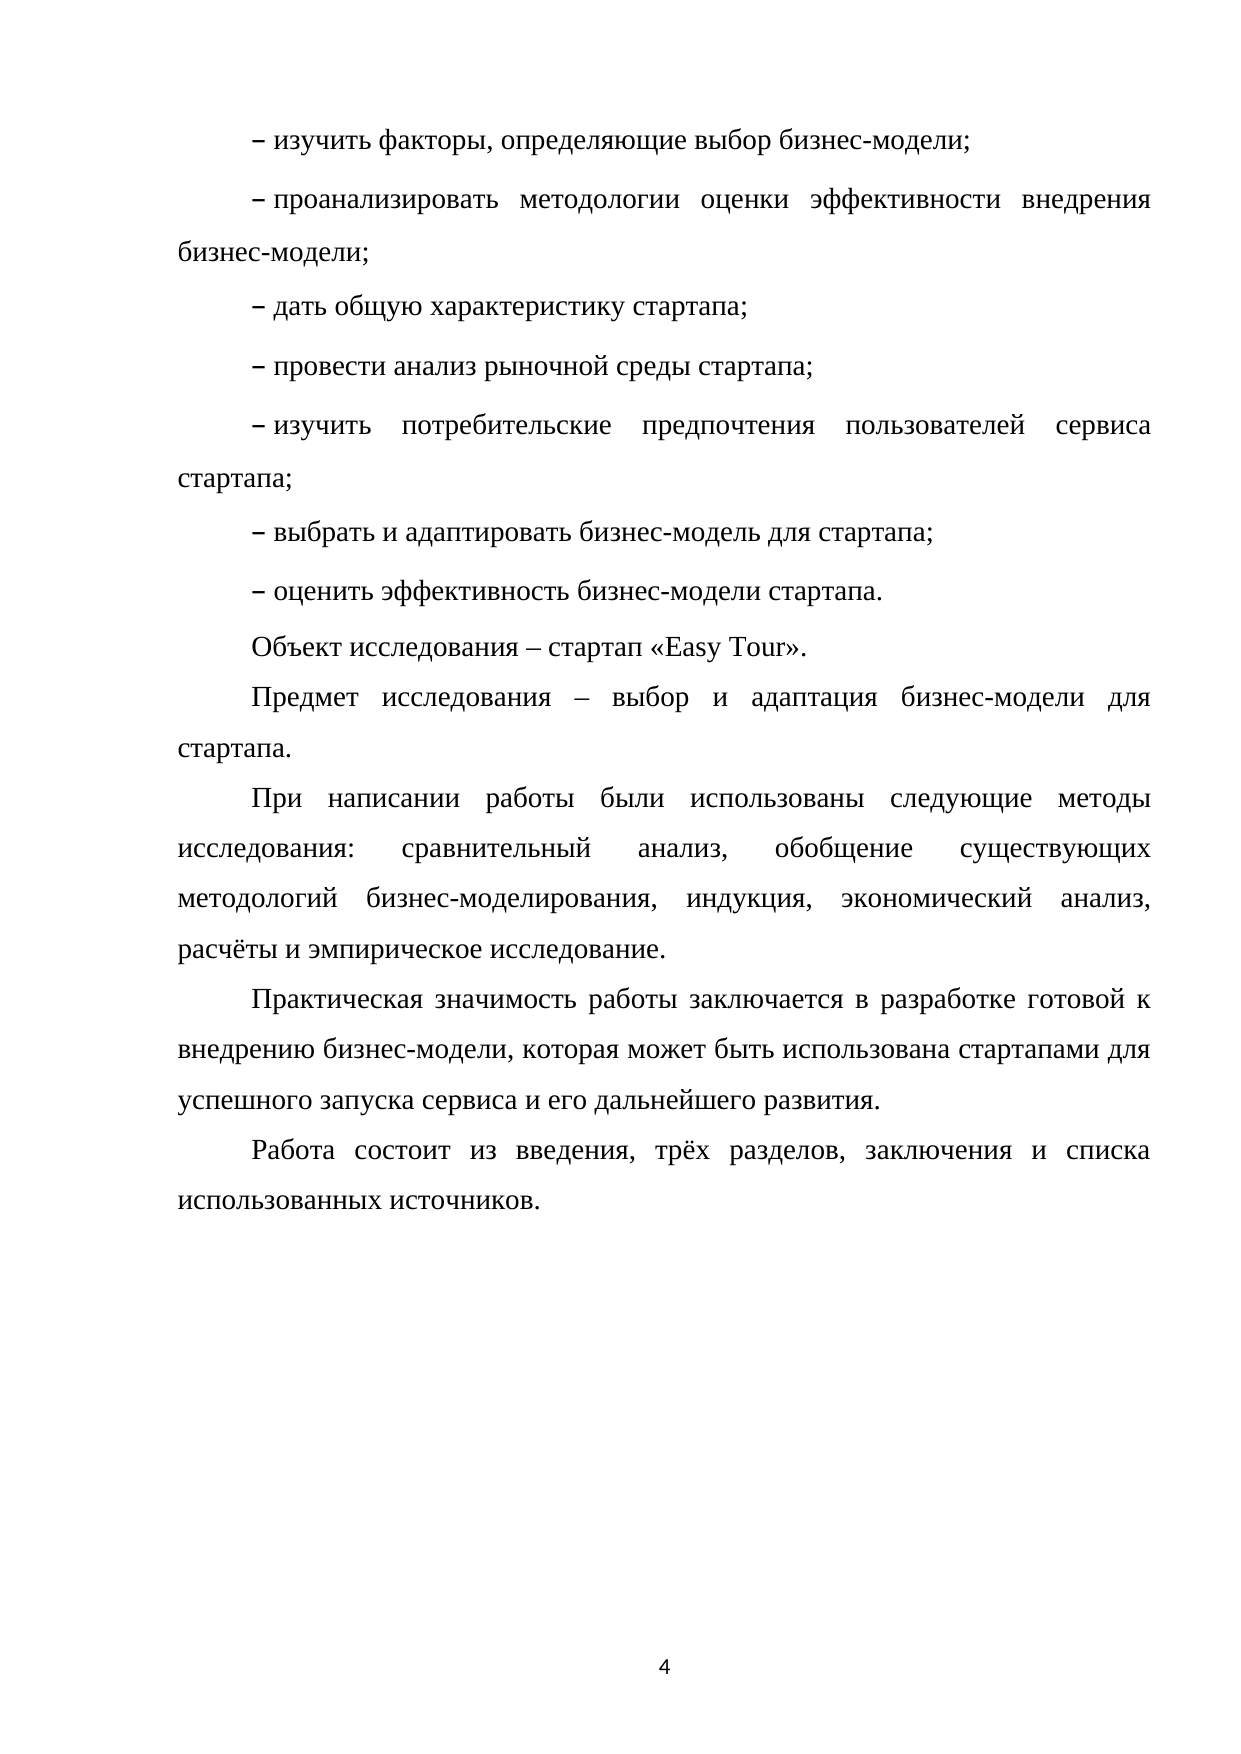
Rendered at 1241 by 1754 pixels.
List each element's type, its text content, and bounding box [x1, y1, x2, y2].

list провести анализ рыночной среды стартапа; [177, 344, 1152, 383]
text Объект исследования – стартап «Easy Tour». [177, 629, 1152, 663]
text Практическая значимость работы заключается в разработке готовой к внедрению бизнес-модели, которая может быть использована стартапами для успешного запуска сервиса и его дальнейшего развития. [177, 981, 1152, 1115]
text Работа состоит из введения, трёх разделов, заключения и списка использованных источников. [177, 1132, 1152, 1216]
text Предмет исследования – выбор и адаптация бизнес-модели для стартапа. [177, 679, 1152, 763]
list оценить эффективность бизнес-модели стартапа. [177, 569, 1152, 609]
text При написании работы были использованы следующие методы исследования: сравнительный анализ, обобщение существующих методологий бизнес-моделирования, индукция, экономический анализ, расчёты и эмпирическое исследование. [177, 780, 1152, 964]
list проанализировать методологии оценки эффективности внедрения бизнес-модели; [177, 178, 1152, 268]
list изучить факторы, определяющие выбор бизнес-модели; [177, 118, 1152, 158]
list изучить потребительские предпочтения пользователей сервиса стартапа; [177, 403, 1152, 493]
list дать общую характеристику стартапа; [177, 284, 1152, 324]
list выбрать и адаптировать бизнес-модель для стартапа; [177, 510, 1152, 550]
